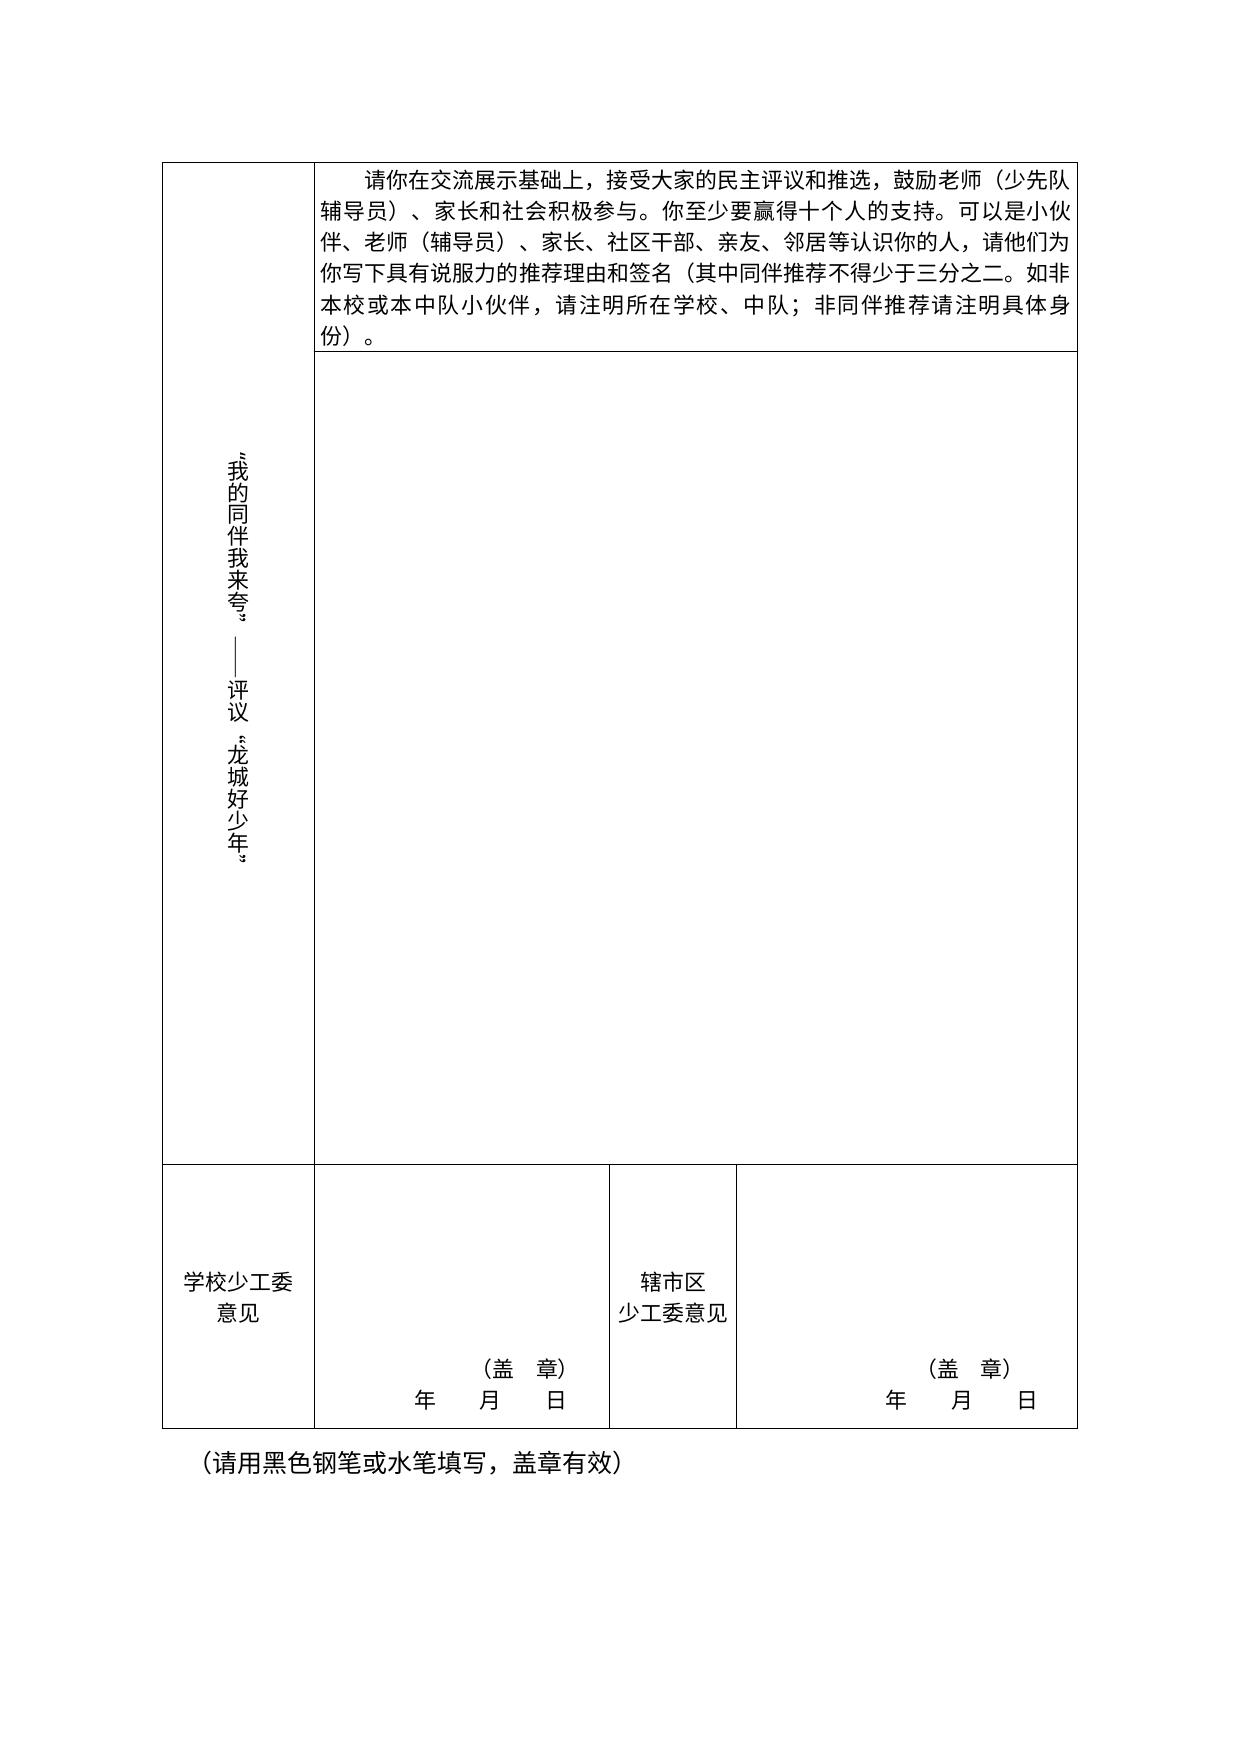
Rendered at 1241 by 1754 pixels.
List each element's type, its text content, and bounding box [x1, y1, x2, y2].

table_cell （盖 章） 年 月 日 [315, 1165, 609, 1428]
table_cell 学校少工委 意见 [163, 1165, 314, 1428]
table_cell [315, 352, 1077, 1164]
table_cell 请你在交流展示基础上，接受大家的民主评议和推选，鼓励老师（少先队辅导员）、家长和社会积极参与。你至少要赢得十个人的支持。可以是小伙伴、老师（辅导员）、家长、社区干部、亲友、邻居等认识你的人，请他们为你写下具有说服力的推荐理由和签名（其中同伴推荐不得少于三分之二。如非本校或本中队小伙伴，请注明所在学校、中队；非同伴推荐请注明具体身份）。 [315, 163, 1077, 351]
text （请用黑色钢笔或水笔填写，盖章有效） [187, 1429, 1053, 1494]
table_cell “我的同伴我来夸”——评议“龙城好少年” [163, 163, 314, 1164]
table_cell 辖市区 少工委意见 [610, 1165, 736, 1428]
table_cell （盖 章） 年 月 日 [737, 1165, 1077, 1428]
